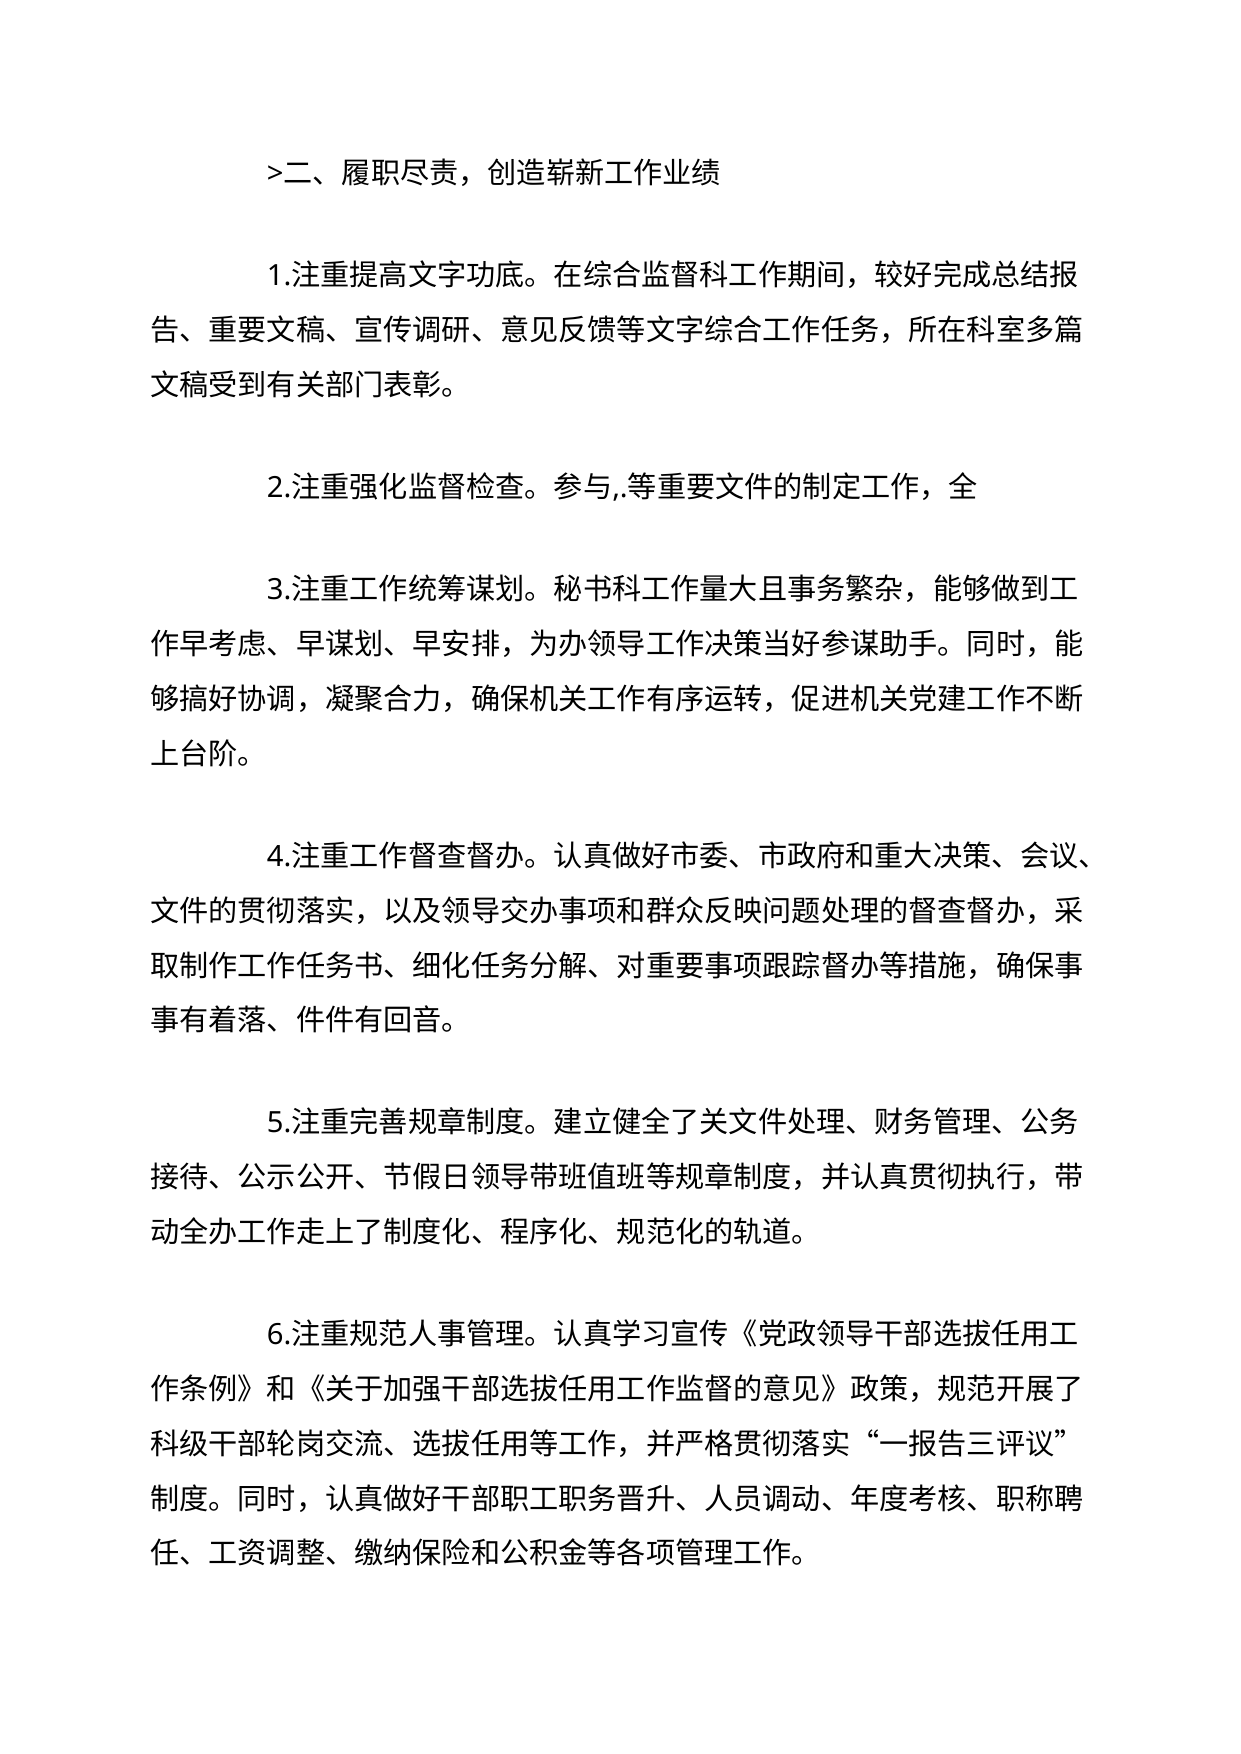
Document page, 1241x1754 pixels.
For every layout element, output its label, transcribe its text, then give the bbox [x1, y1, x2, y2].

text 5.注重完善规章制度。建立健全了关文件处理、财务管理、公务接待、公示公开、节假日领导带班值班等规章制度，并认真贯彻执行，带动全办工作走上了制度化、程序化、规范化的轨道。 [150, 1099, 1090, 1251]
text 6.注重规范人事管理。认真学习宣传《党政领导干部选拔任用工作条例》和《关于加强干部选拔任用工作监督的意见》政策，规范开展了科级干部轮岗交流、选拔任用等工作，并严格贯彻落实“一报告三评议”制度。同时，认真做好干部职工职务晋升、人员调动、年度考核、职称聘任、工资调整、缴纳保险和公积金等各项管理工作。 [150, 1310, 1090, 1572]
text 1.注重提高文字功底。在综合监督科工作期间，较好完成总结报告、重要文稿、宣传调研、意见反馈等文字综合工作任务，所在科室多篇文稿受到有关部门表彰。 [150, 252, 1090, 404]
text >二、履职尽责，创造崭新工作业绩 [150, 150, 1090, 192]
text 3.注重工作统筹谋划。秘书科工作量大且事务繁杂，能够做到工作早考虑、早谋划、早安排，为办领导工作决策当好参谋助手。同时，能够搞好协调，凝聚合力，确保机关工作有序运转，促进机关党建工作不断上台阶。 [150, 566, 1090, 773]
text 2.注重强化监督检查。参与,.等重要文件的制定工作，全 [150, 464, 1090, 506]
text 4.注重工作督查督办。认真做好市委、市政府和重大决策、会议、文件的贯彻落实，以及领导交办事项和群众反映问题处理的督查督办，采取制作工作任务书、细化任务分解、对重要事项跟踪督办等措施，确保事事有着落、件件有回音。 [150, 832, 1090, 1039]
